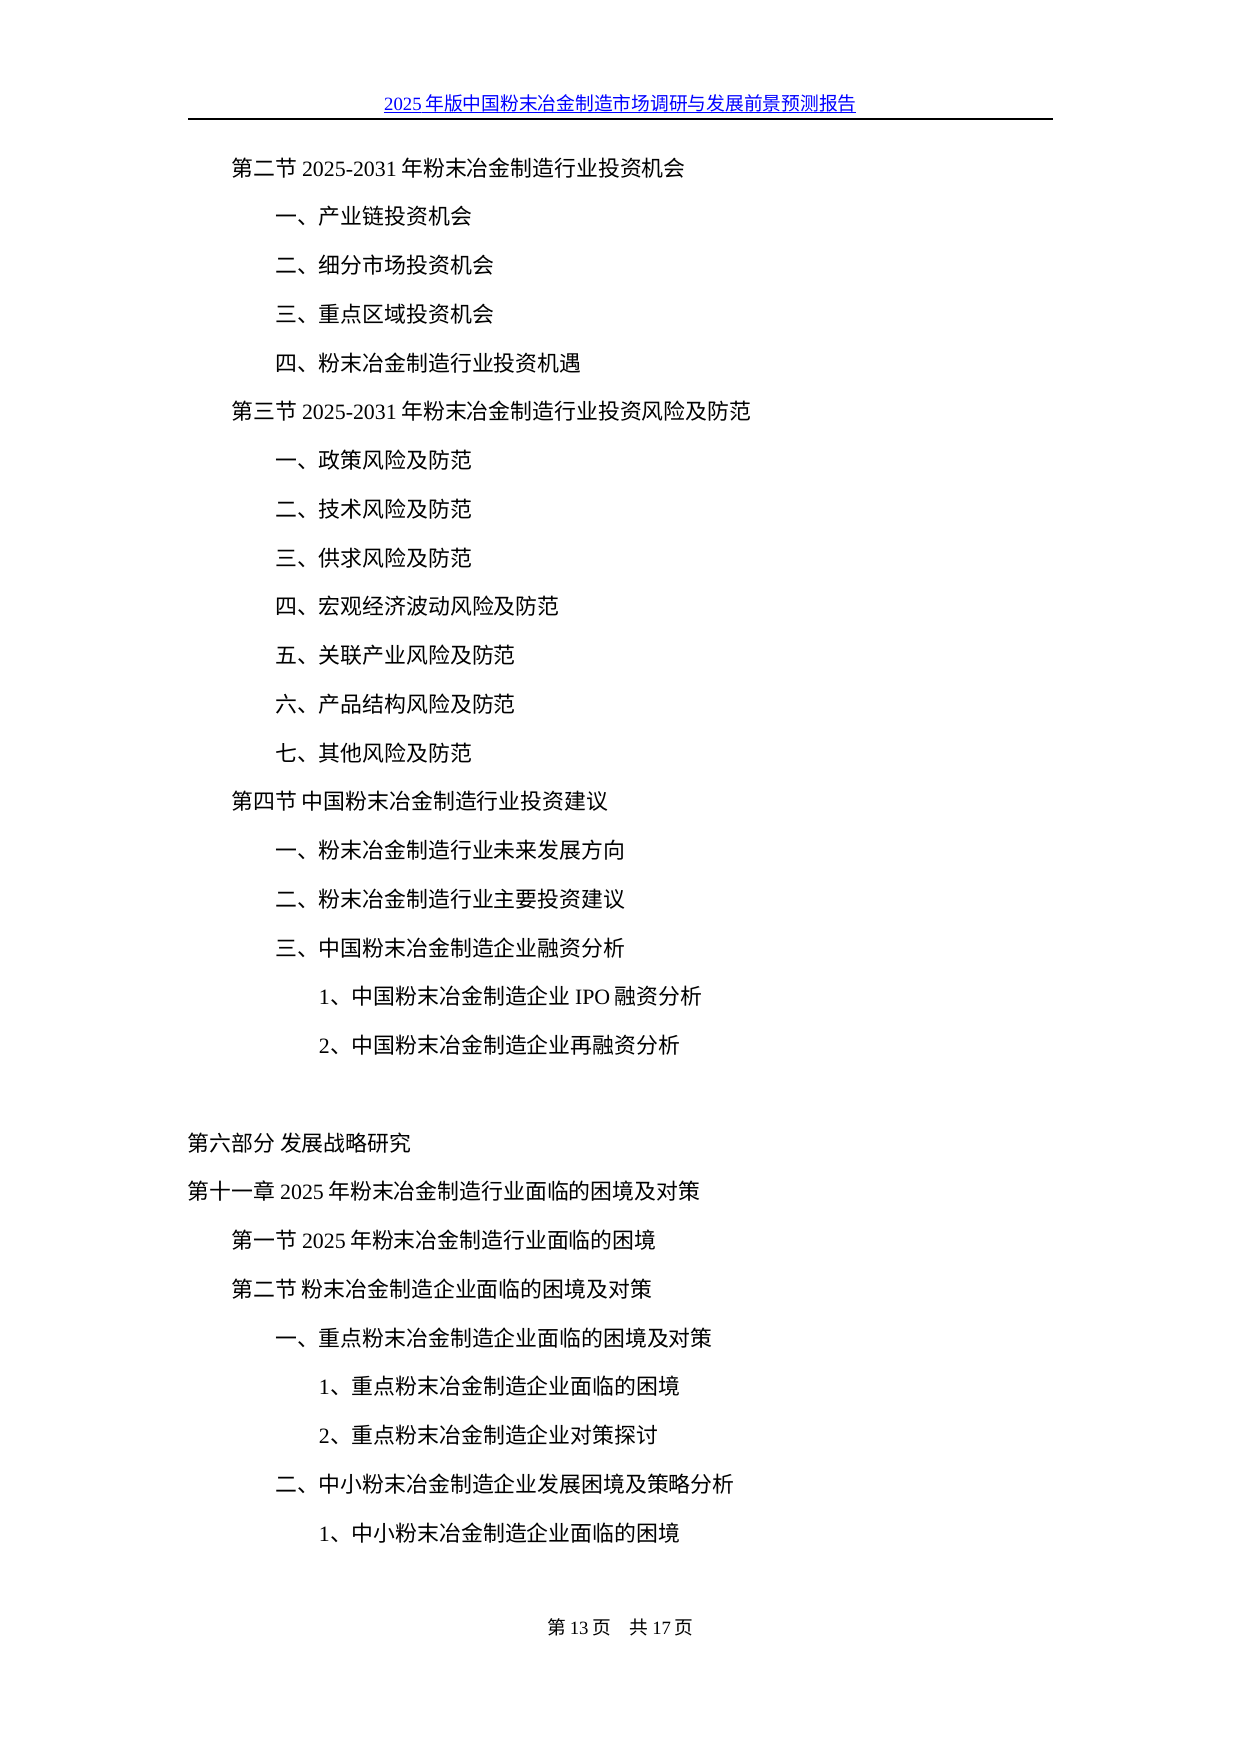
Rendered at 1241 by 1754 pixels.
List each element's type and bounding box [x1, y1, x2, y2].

text [187, 150, 1053, 1548]
